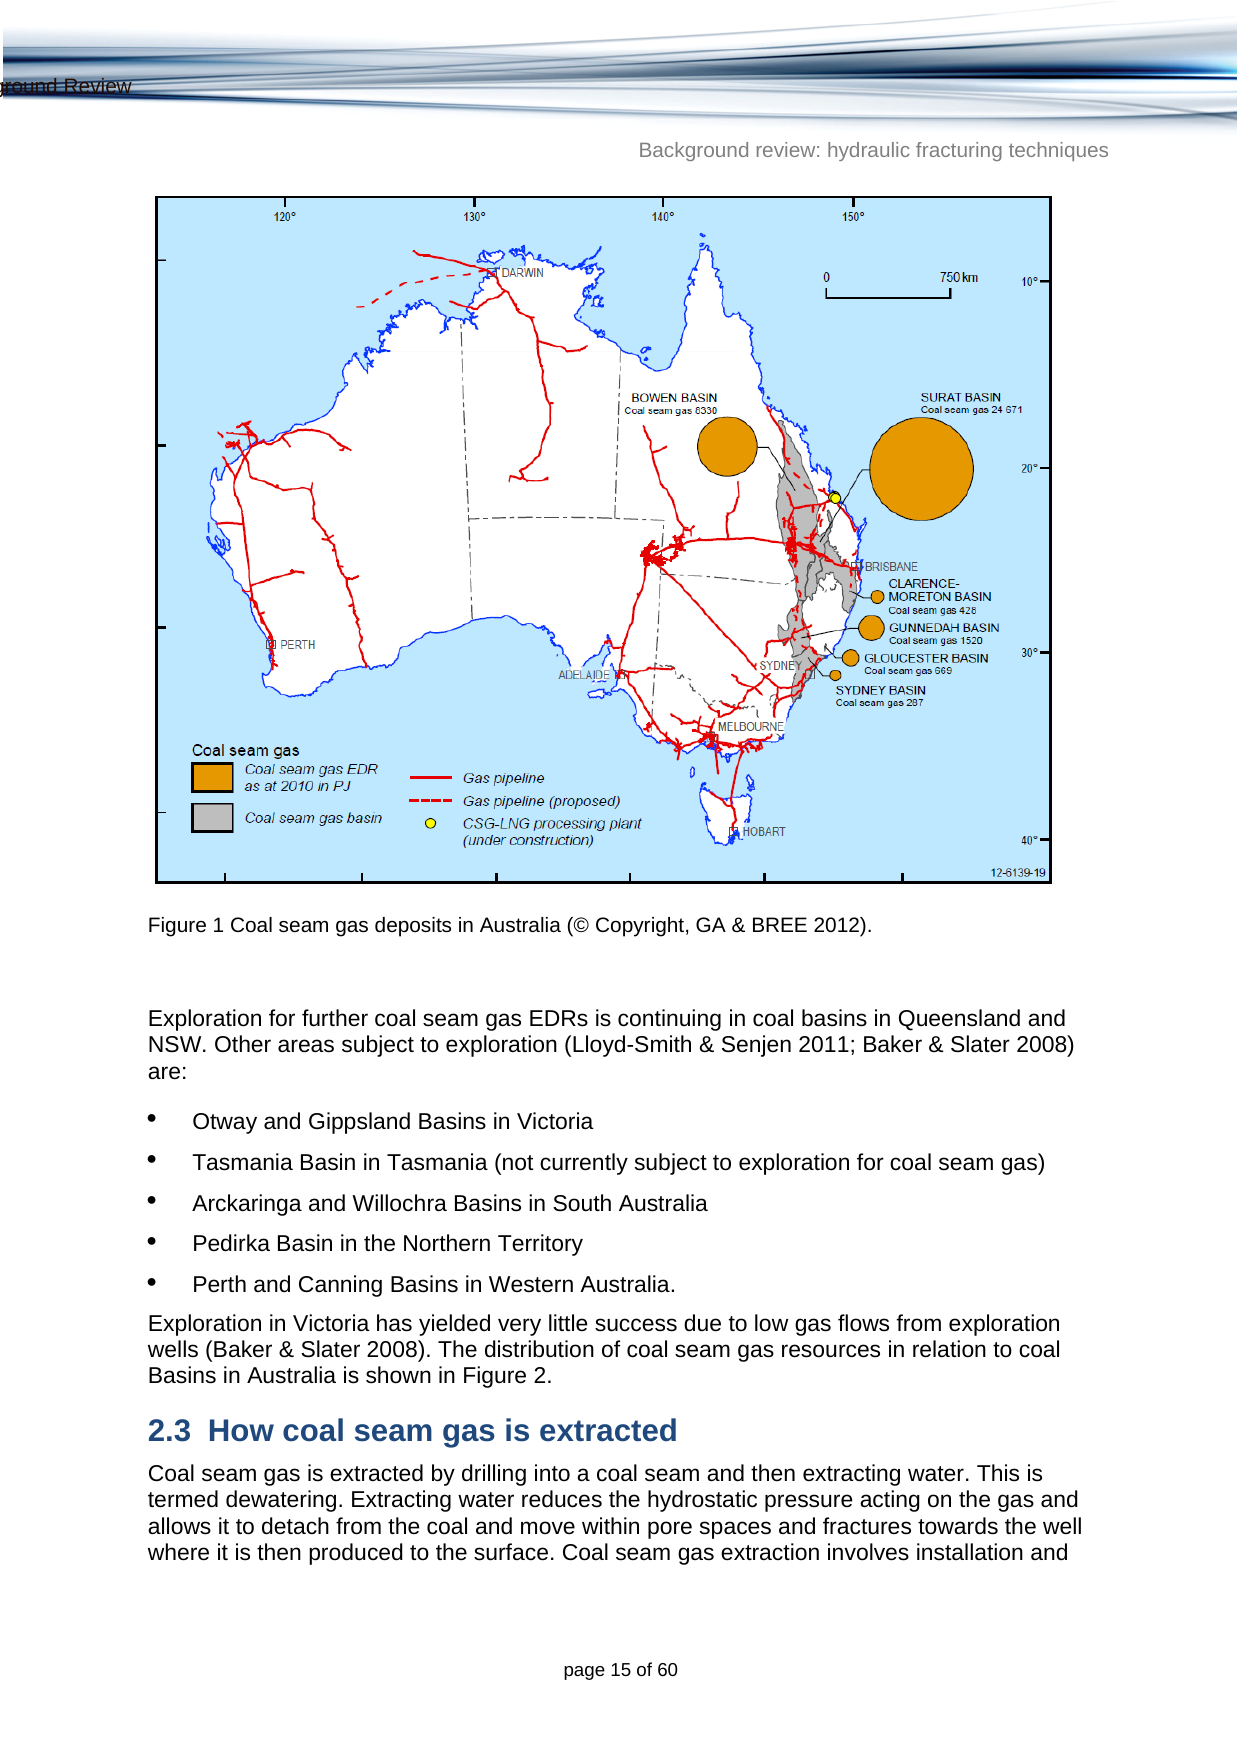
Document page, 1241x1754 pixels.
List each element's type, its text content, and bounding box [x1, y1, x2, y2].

text Otway and Gippsland Basins in Victoria [148, 1105, 1093, 1134]
text Perth and Canning Basins in Western Australia. [148, 1268, 1093, 1298]
text Exploration in Victoria has yielded very little success due to low gas flows from exploration wells (Baker & Slater 2008). The distribution of coal seam gas resources in relation to coal Basins in Australia is shown in Figure 2. [148, 1309, 1093, 1388]
subtitle How coal seam gas is extracted [148, 1412, 1093, 1448]
picture [147, 188, 1062, 892]
text Tasmania Basin in Tasmania (not currently subject to exploration for coal seam gas) [148, 1146, 1093, 1175]
text Pedirka Basin in the Northern Territory [148, 1228, 1093, 1257]
text Figure 1 Coal seam gas deposits in Australia (© Copyright, GA & BREE 2012). [148, 913, 1093, 937]
text Exploration for further coal seam gas EDRs is continuing in coal basins in Queensland and NSW. Other areas subject to exploration (Lloyd-Smith & Senjen 2011; Baker & Slater 2008) are: [148, 1005, 1093, 1084]
text Arckaringa and Willochra Basins in South Australia [148, 1187, 1093, 1216]
picture [0, 0, 1241, 150]
